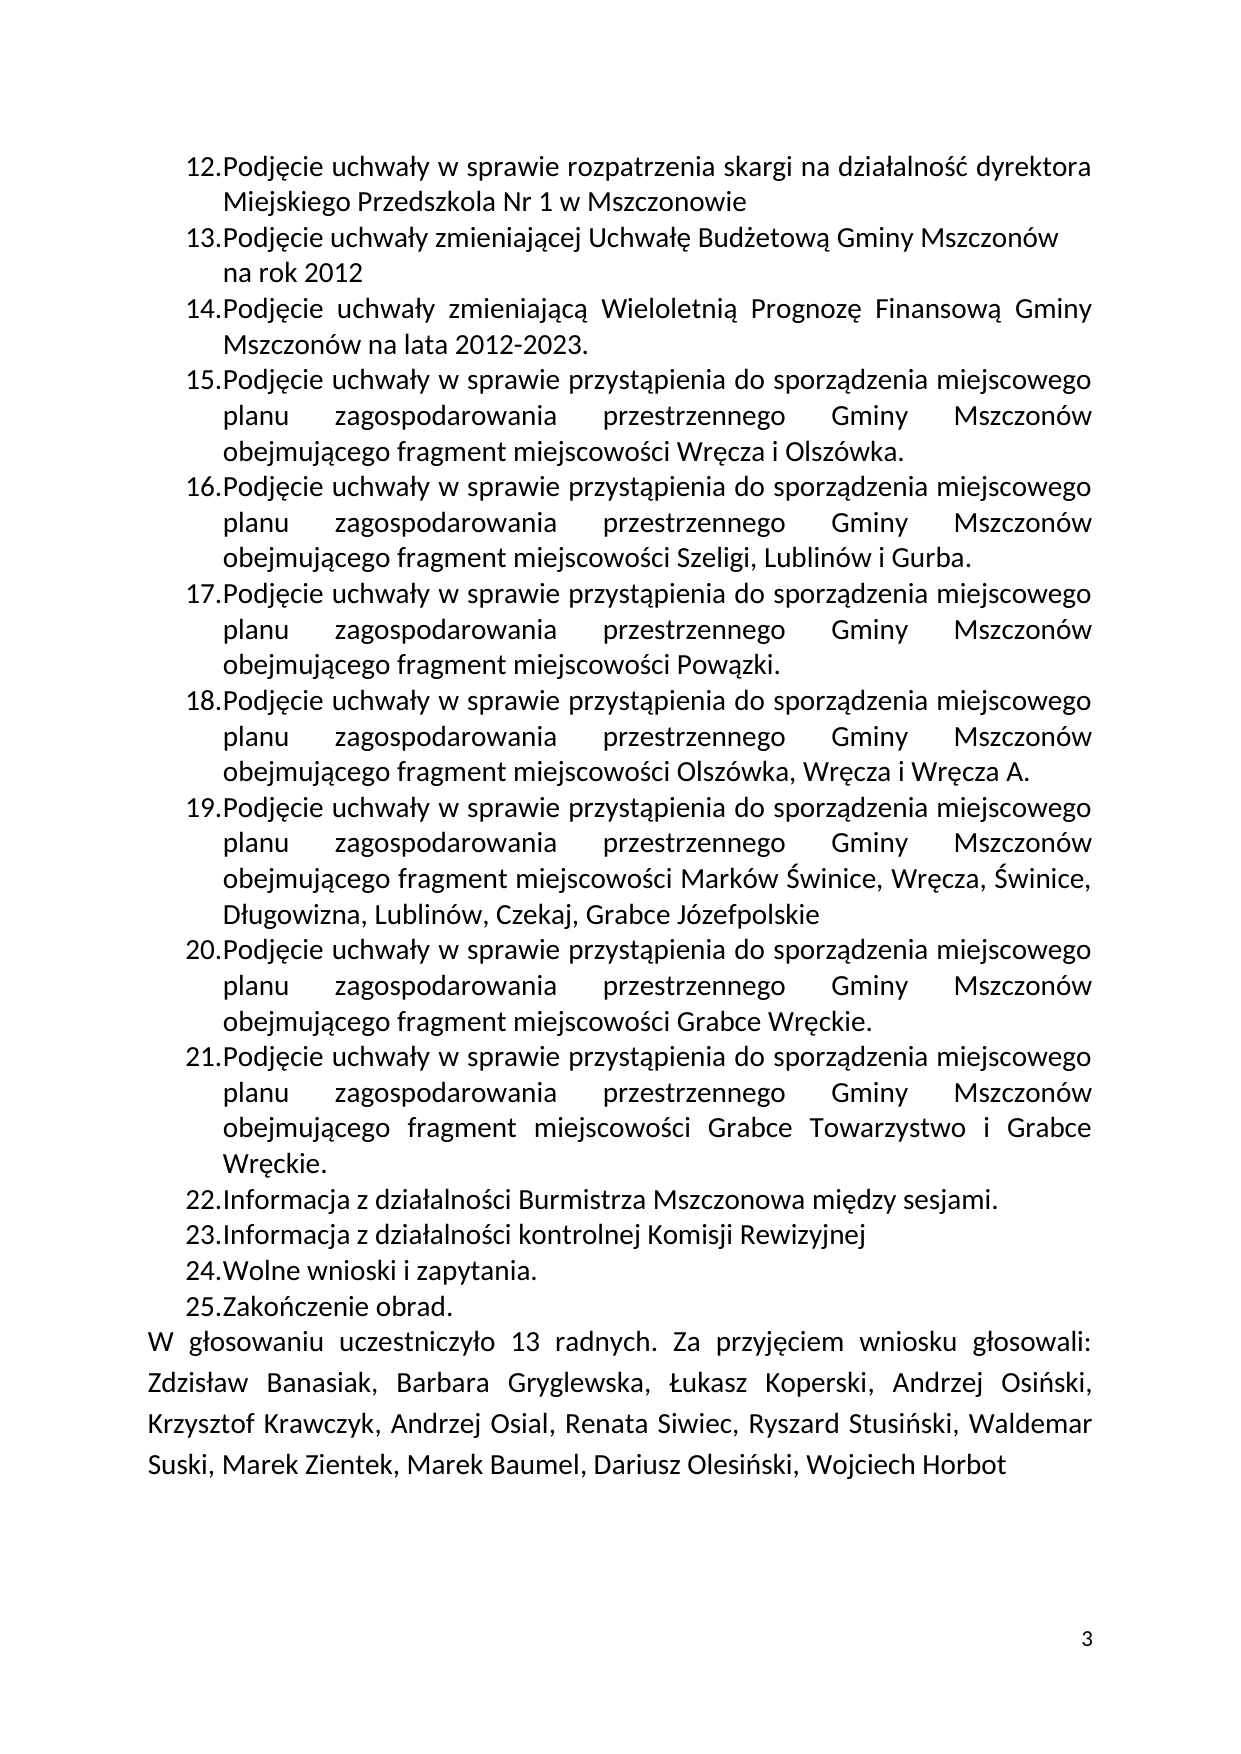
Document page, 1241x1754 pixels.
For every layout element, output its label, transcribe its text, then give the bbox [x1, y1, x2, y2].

list Zakończenie obrad. [185, 1288, 1093, 1323]
list Informacja z działalności kontrolnej Komisji Rewizyjnej [185, 1216, 1093, 1252]
list Podjęcie uchwały zmieniającej Uchwałę Budżetową Gminy Mszczonów na rok 2012 [185, 219, 1093, 290]
list Podjęcie uchwały w sprawie przystąpienia do sporządzenia miejscowego planu zagospodarowania przestrzennego Gminy Mszczonów obejmującego fragment miejscowości Szeligi, Lublinów i Gurba. [185, 468, 1093, 575]
list Podjęcie uchwały w sprawie przystąpienia do sporządzenia miejscowego planu zagospodarowania przestrzennego Gminy Mszczonów obejmującego fragment miejscowości Powązki. [185, 575, 1093, 682]
list Informacja z działalności Burmistrza Mszczonowa między sesjami. [185, 1181, 1093, 1216]
text W głosowaniu uczestniczyło 13 radnych. Za przyjęciem wniosku głosowali: Zdzisław Banasiak, Barbara Gryglewska, Łukasz Koperski, Andrzej Osiński, Krzysztof Krawczyk, Andrzej Osial, Renata Siwiec, Ryszard Stusiński, Waldemar Suski, Marek Zientek, Marek Baumel, Dariusz Olesiński, Wojciech Horbot [148, 1323, 1093, 1482]
list Podjęcie uchwały w sprawie rozpatrzenia skargi na działalność dyrektora Miejskiego Przedszkola Nr 1 w Mszczonowie [185, 148, 1093, 219]
list Podjęcie uchwały w sprawie przystąpienia do sporządzenia miejscowego planu zagospodarowania przestrzennego Gminy Mszczonów obejmującego fragment miejscowości Marków Świnice, Wręcza, Świnice, Długowizna, Lublinów, Czekaj, Grabce Józefpolskie [185, 789, 1093, 931]
list Podjęcie uchwały w sprawie przystąpienia do sporządzenia miejscowego planu zagospodarowania przestrzennego Gminy Mszczonów obejmującego fragment miejscowości Wręcza i Olszówka. [185, 361, 1093, 468]
list Wolne wnioski i zapytania. [185, 1252, 1093, 1288]
list Podjęcie uchwały zmieniającą Wieloletnią Prognozę Finansową Gminy Mszczonów na lata 2012-2023. [185, 290, 1093, 361]
list Podjęcie uchwały w sprawie przystąpienia do sporządzenia miejscowego planu zagospodarowania przestrzennego Gminy Mszczonów obejmującego fragment miejscowości Grabce Wręckie. [185, 931, 1093, 1038]
list Podjęcie uchwały w sprawie przystąpienia do sporządzenia miejscowego planu zagospodarowania przestrzennego Gminy Mszczonów obejmującego fragment miejscowości Grabce Towarzystwo i Grabce Wręckie. [185, 1038, 1093, 1181]
list Podjęcie uchwały w sprawie przystąpienia do sporządzenia miejscowego planu zagospodarowania przestrzennego Gminy Mszczonów obejmującego fragment miejscowości Olszówka, Wręcza i Wręcza A. [185, 682, 1093, 789]
